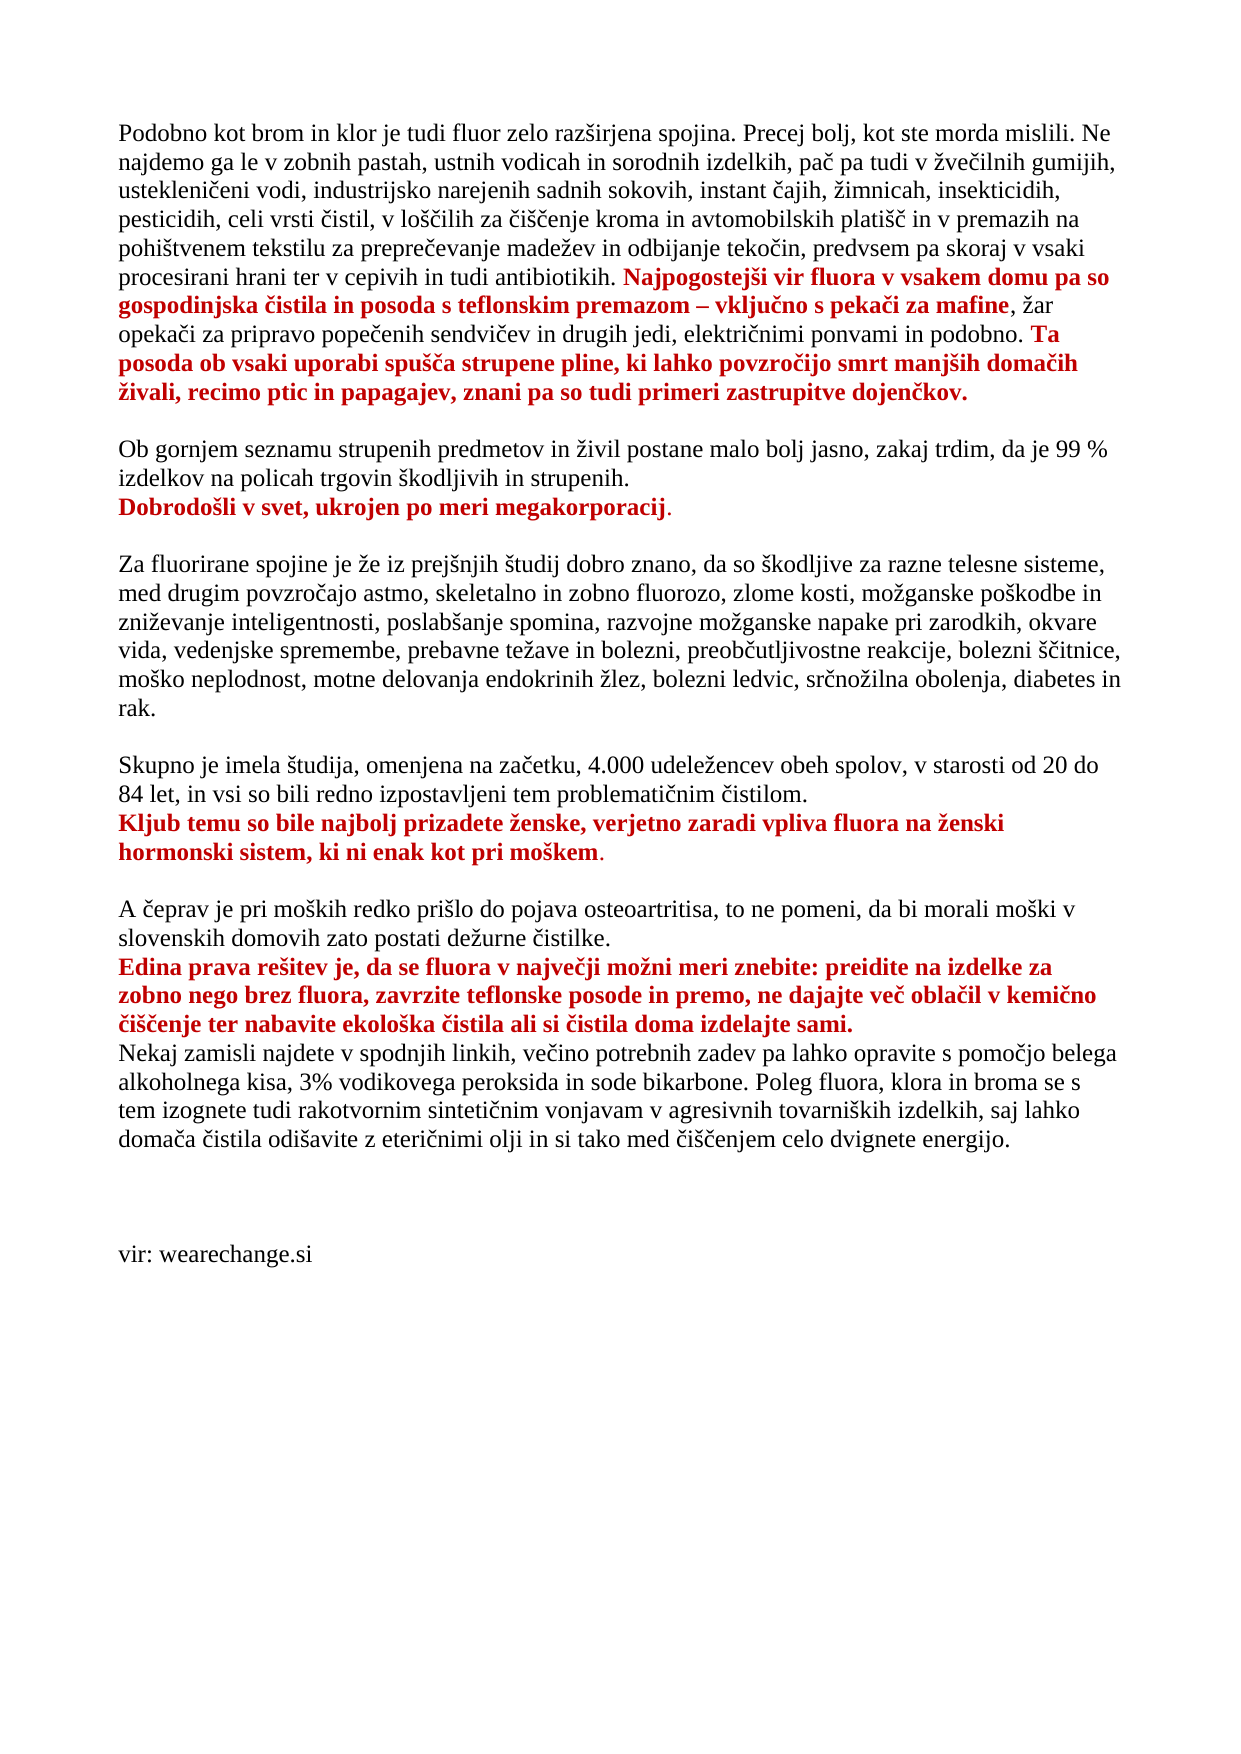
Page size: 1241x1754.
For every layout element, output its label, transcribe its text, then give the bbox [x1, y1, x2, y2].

text Edina prava rešitev je, da se fluora v največji možni meri znebite: preidite na izdelke za zobno nego brez fluora, zavrzite teflonske posode in premo, ne dajajte več oblačil v kemično čiščenje ter nabavite ekološka čistila ali si čistila doma izdelajte sami. [118, 952, 1122, 1038]
text Kljub temu so bile najbolj prizadete ženske, verjetno zaradi vpliva fluora na ženski hormonski sistem, ki ni enak kot pri moškem. A čeprav je pri moških redko prišlo do pojava osteoartritisa, to ne pomeni, da bi morali moški v slovenskih domovih zato postati dežurne čistilke. [118, 808, 1122, 952]
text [118, 118, 1122, 492]
text Dobrodošli v svet, ukrojen po meri megakorporacij. Za fluorirane spojine je že iz prejšnjih študij dobro znano, da so škodljive za razne telesne sisteme, med drugim povzročajo astmo, skeletalno in zobno fluorozo, zlome kosti, možganske poškodbe in zniževanje inteligentnosti, poslabšanje spomina, razvojne možganske napake pri zarodkih, okvare vida, vedenjske spremembe, prebavne težave in bolezni, preobčutljivostne reakcije, bolezni ščitnice, moško neplodnost, motne delovanja endokrinih žlez, bolezni ledvic, srčnožilna obolenja, diabetes in rak. Skupno je imela študija, omenjena na začetku, 4.000 udeležencev obeh spolov, v starosti od 20 do 84 let, in vsi so bili redno izpostavljeni tem problematičnim čistilom. [118, 492, 1122, 808]
text Nekaj zamisli najdete v spodnjih linkih, večino potrebnih zadev pa lahko opravite s pomočjo belega alkoholnega kisa, 3% vodikovega peroksida in sode bikarbone. Poleg fluora, klora in broma se s tem izognete tudi rakotvornim sintetičnim vonjavam v agresivnih tovarniških izdelkih, saj lahko domača čistila odišavite z eteričnimi olji in si tako med čiščenjem celo dvignete energijo. vir: wearechange.si [118, 1038, 1122, 1268]
